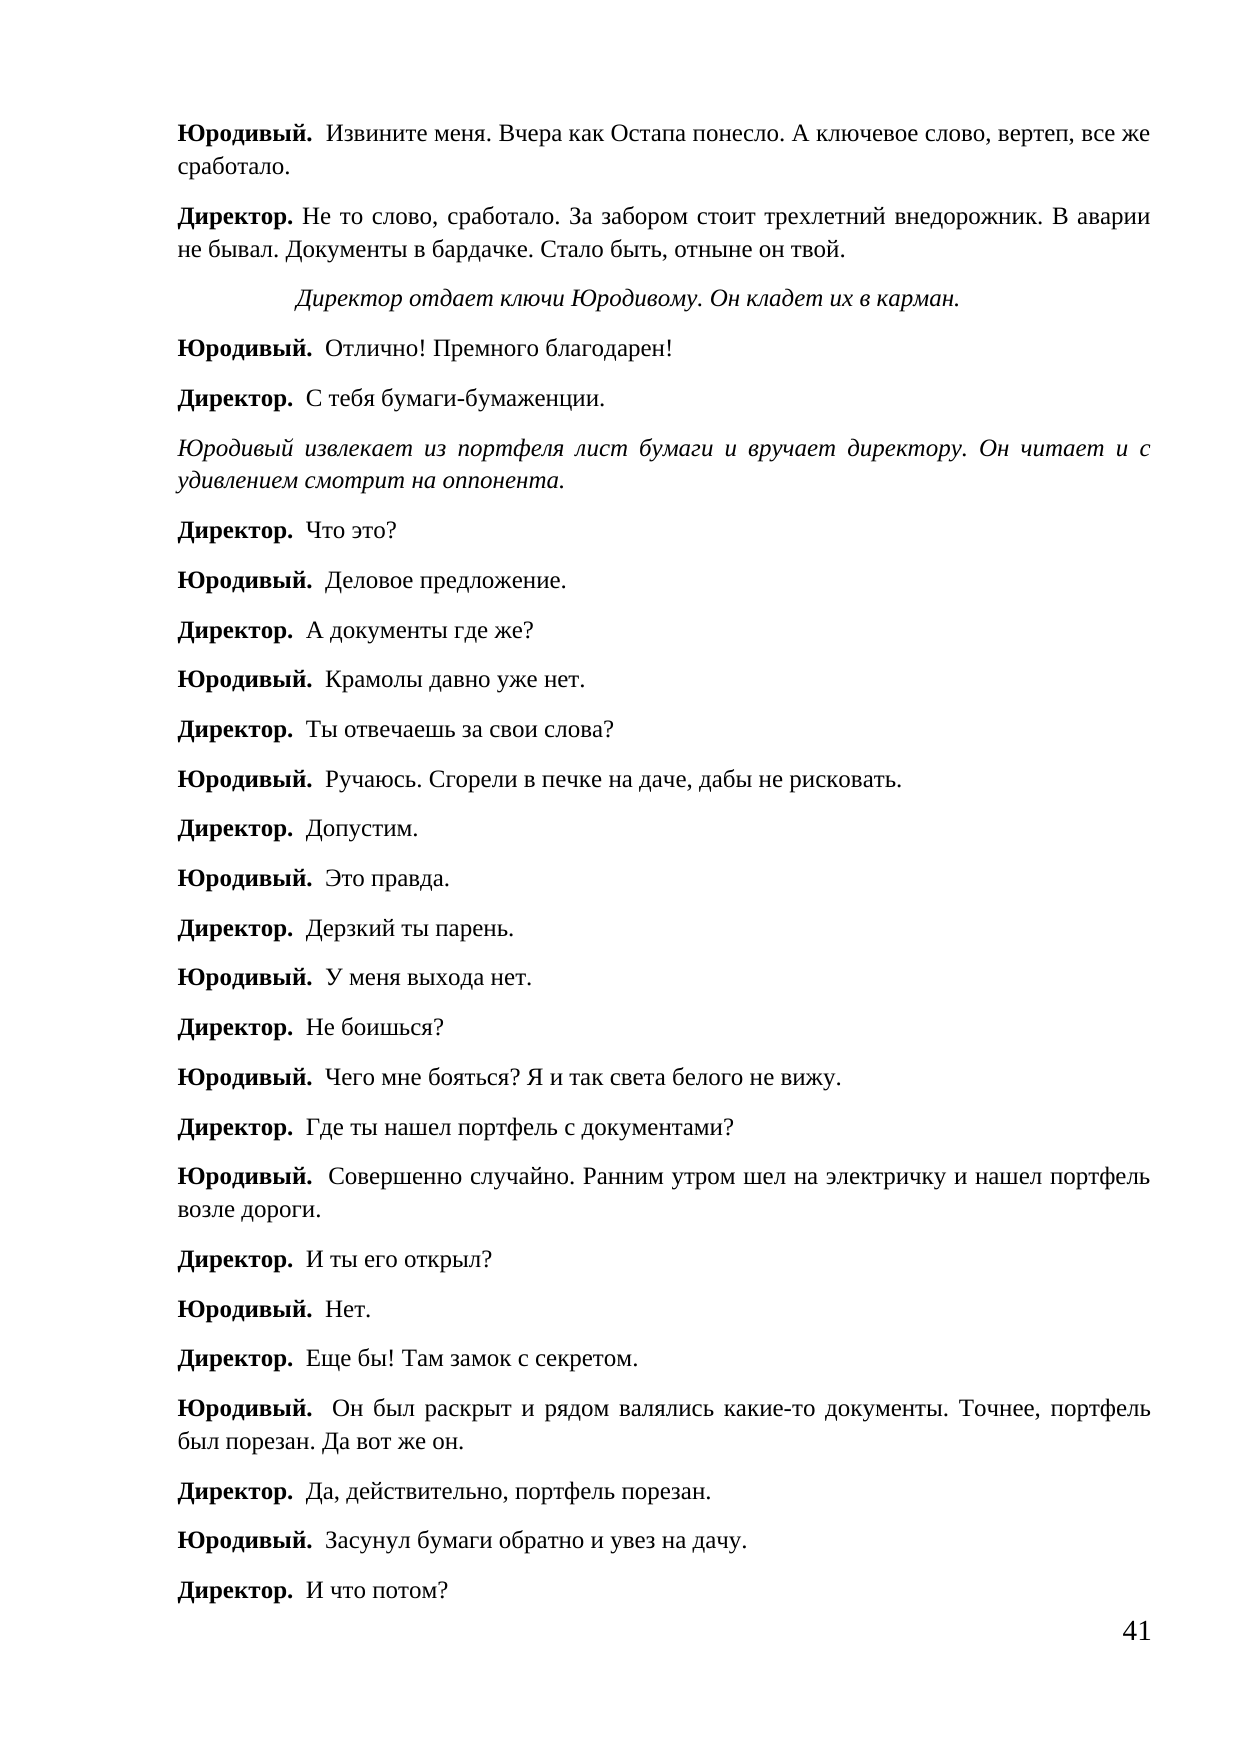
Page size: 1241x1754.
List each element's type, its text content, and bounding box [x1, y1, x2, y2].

text Директор. С тебя бумаги-бумаженции. [177, 383, 1152, 412]
text Директор. Еще бы! Там замок с секретом. [177, 1343, 1152, 1372]
text Директор. Не боишься? [177, 1012, 1152, 1041]
text Юродивый. Извините меня. Вчера как Остапа понесло. А ключевое слово, вертеп, все же сработало. [177, 118, 1152, 180]
text Юродивый. Ручаюсь. Сгорели в печке на даче, дабы не рисковать. [177, 764, 1152, 792]
text Директор. Допустим. [177, 813, 1152, 842]
text Директор. Что это? [177, 515, 1152, 544]
text Юродивый. Чего мне бояться? Я и так света белого не вижу. [177, 1062, 1152, 1091]
text Юродивый. Деловое предложение. [177, 565, 1152, 594]
text Юродивый извлекает из портфеля лист бумаги и вручает директору. Он читает и с удивлением смотрит на оппонента. [177, 433, 1152, 494]
text Юродивый. Крамолы давно уже нет. [177, 664, 1152, 693]
text Директор. Где ты нашел портфель с документами? [177, 1112, 1152, 1140]
text Юродивый. Это правда. [177, 863, 1152, 892]
text Директор. Да, действительно, портфель порезан. [177, 1476, 1152, 1504]
text Юродивый. У меня выхода нет. [177, 962, 1152, 991]
text Директор отдает ключи Юродивому. Он кладет их в карман. [177, 283, 1152, 312]
text Директор. Ты отвечаешь за свои слова? [177, 714, 1152, 743]
text Юродивый. Он был раскрыт и рядом валялись какие-то документы. Точнее, портфель был порезан. Да вот же он. [177, 1393, 1152, 1455]
text Юродивый. Нет. [177, 1294, 1152, 1322]
text Директор. А документы где же? [177, 615, 1152, 643]
text Юродивый. Засунул бумаги обратно и увез на дачу. [177, 1525, 1152, 1554]
text Юродивый. Совершенно случайно. Ранним утром шел на электричку и нашел портфель возле дороги. [177, 1161, 1152, 1223]
text Юродивый. Отлично! Премного благодарен! [177, 333, 1152, 362]
text Директор. И что потом? [177, 1575, 1152, 1604]
text Директор. Не то слово, cработало. За забором стоит трехлетний внедорожник. В аварии не бывал. Документы в бардачке. Стало быть, отныне он твой. [177, 201, 1152, 263]
text Директор. И ты его открыл? [177, 1244, 1152, 1273]
text Директор. Дерзкий ты парень. [177, 913, 1152, 942]
